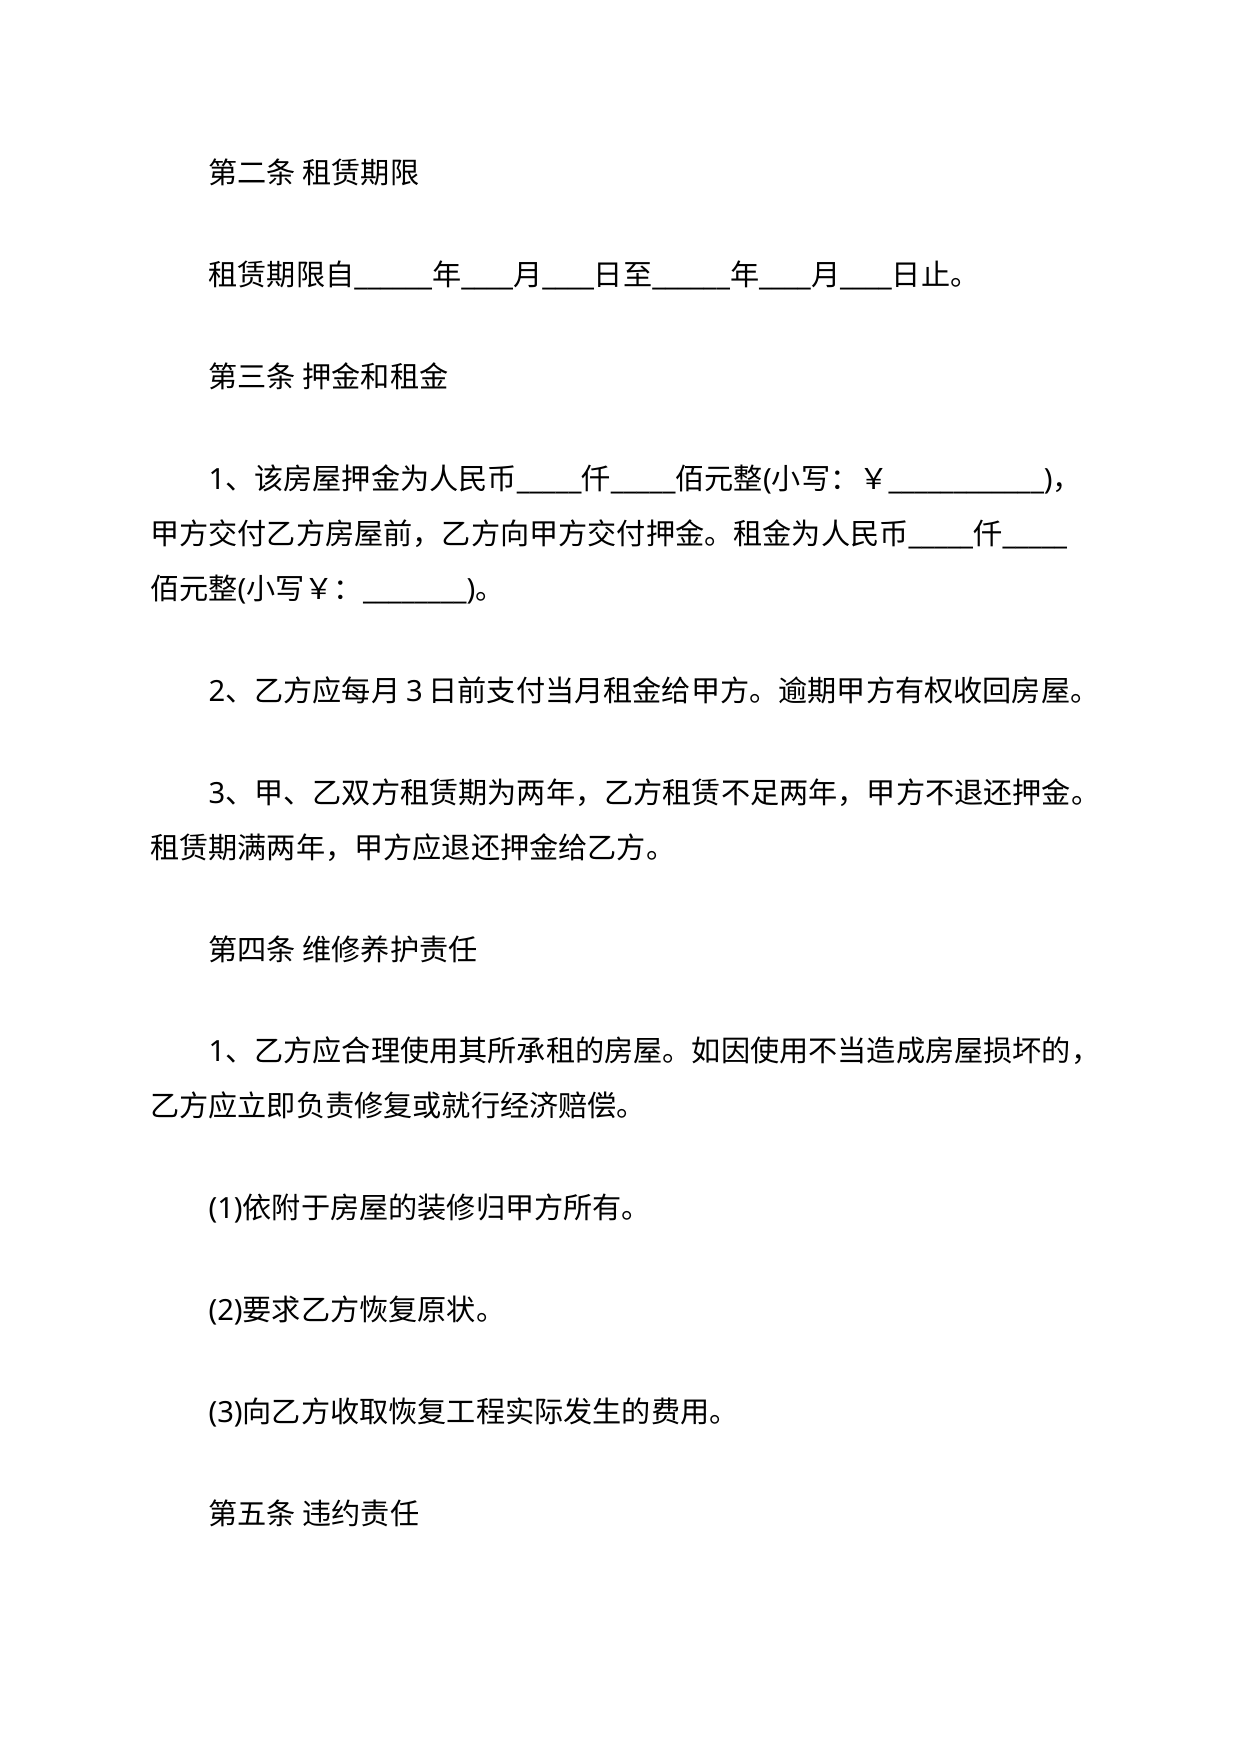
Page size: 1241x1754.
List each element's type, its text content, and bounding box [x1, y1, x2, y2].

text 3、甲、乙双方租赁期为两年，乙方租赁不足两年，甲方不退还押金。租赁期满两年，甲方应退还押金给乙方。 [150, 769, 1090, 867]
text (2)要求乙方恢复原状。 [150, 1287, 1090, 1329]
text 租赁期限自______年____月____日至______年____月____日止。 [150, 252, 1090, 294]
text 第三条 押金和租金 [150, 354, 1090, 396]
text 1、该房屋押金为人民币_____仟_____佰元整(小写：￥____________)，甲方交付乙方房屋前，乙方向甲方交付押金。租金为人民币_____仟_____佰元整(小写￥：________)。 [150, 456, 1090, 608]
text 第五条 违约责任 [150, 1491, 1090, 1533]
text (1)依附于房屋的装修归甲方所有。 [150, 1185, 1090, 1227]
text (3)向乙方收取恢复工程实际发生的费用。 [150, 1389, 1090, 1431]
text 1、乙方应合理使用其所承租的房屋。如因使用不当造成房屋损坏的，乙方应立即负责修复或就行经济赔偿。 [150, 1028, 1090, 1125]
text 2、乙方应每月3日前支付当月租金给甲方。逾期甲方有权收回房屋。 [150, 667, 1090, 710]
text 第四条 维修养护责任 [150, 926, 1090, 968]
text 第二条 租赁期限 [150, 150, 1090, 192]
